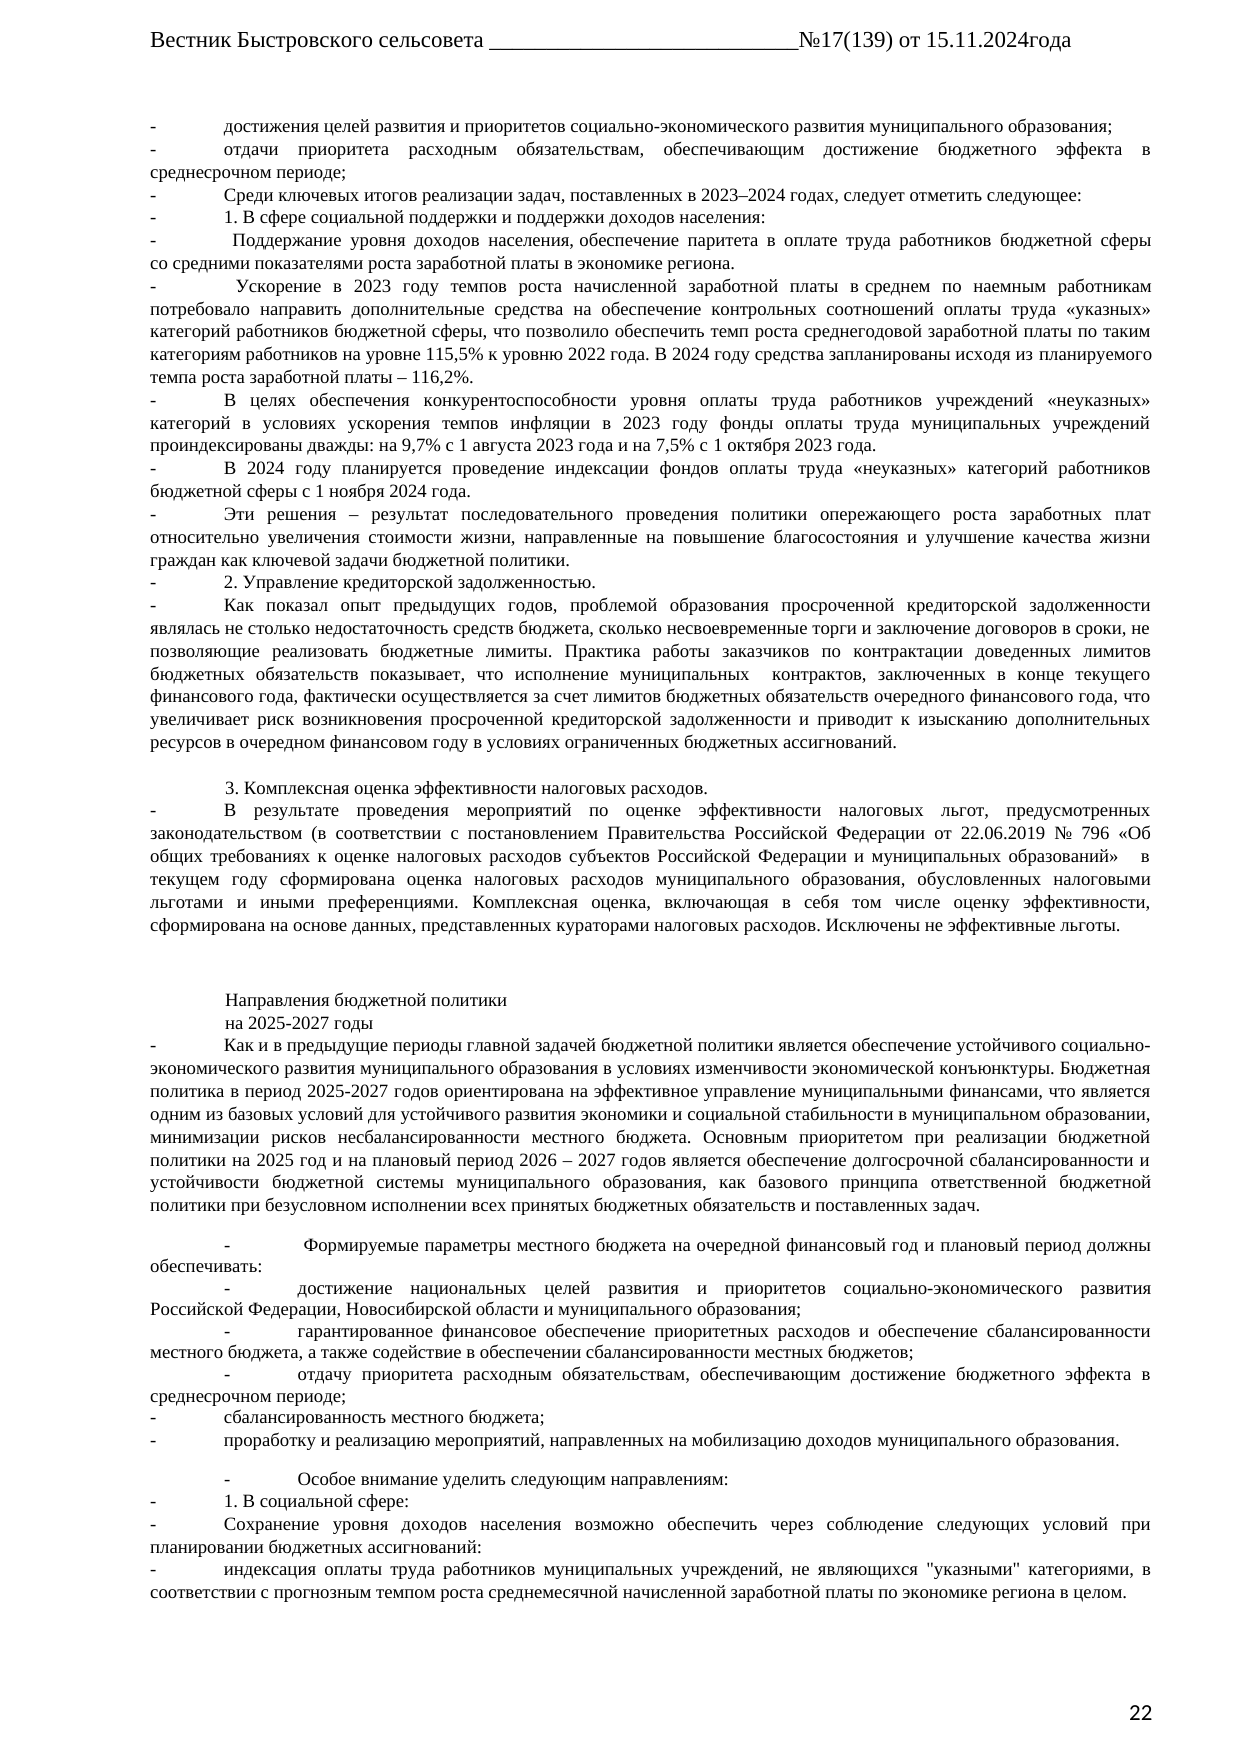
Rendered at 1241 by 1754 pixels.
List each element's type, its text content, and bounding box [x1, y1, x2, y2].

list Сохранение уровня доходов населения возможно обеспечить через соблюдение следующих условий при планировании бюджетных ассигнований: [150, 1513, 1152, 1557]
list 2. Управление кредиторской задолженностью. [150, 571, 1152, 593]
list Особое внимание уделить следующим направлениям: [150, 1468, 1152, 1490]
list отдачу приоритета расходным обязательствам, обеспечивающим достижение бюджетного эффекта в среднесрочном периоде; [150, 1363, 1152, 1406]
list Среди ключевых итогов реализации задач, поставленных в 2023–2024 годах, следует отметить следующее: [150, 183, 1152, 205]
list на 2025-2027 годы [225, 1012, 1152, 1033]
list Как и в предыдущие периоды главной задачей бюджетной политики является обеспечение устойчивого социально-экономического развития муниципального образования в условиях изменчивости экономической конъюнктуры. Бюджетная политика в период 2025-2027 годов ориентирована на эффективное управление муниципальными финансами, что является одним из базовых условий для устойчивого развития экономики и социальной стабильности в муниципальном образовании, минимизации рисков несбалансированности местного бюджета. Основным приоритетом при реализации бюджетной политики на 2025 год и на плановый период 2026 – 2027 годов является обеспечение долгосрочной сбалансированности и устойчивости бюджетной системы муниципального образования, как базового принципа ответственной бюджетной политики при безусловном исполнении всех принятых бюджетных обязательств и поставленных задач. [150, 1034, 1152, 1216]
list Поддержание уровня доходов населения, обеспечение паритета в оплате труда работников бюджетной сферы со средними показателями роста заработной платы в экономике региона. [150, 229, 1152, 273]
list индексация оплаты труда работников муниципальных учреждений, не являющихся "указными" категориями, в соответствии с прогнозным темпом роста среднемесячной начисленной заработной платы по экономике региона в целом. [150, 1558, 1152, 1603]
list В целях обеспечения конкурентоспособности уровня оплаты труда работников учреждений «неуказных» категорий в условиях ускорения темпов инфляции в 2023 году фонды оплаты труда муниципальных учреждений проиндексированы дважды: на 9,7% с 1 августа 2023 года и на 7,5% с 1 октября 2023 года. [150, 389, 1152, 456]
list 3. Комплексная оценка эффективности налоговых расходов. [225, 777, 1152, 798]
list отдачи приоритета расходным обязательствам, обеспечивающим достижение бюджетного эффекта в среднесрочном периоде; [150, 138, 1152, 182]
list Как показал опыт предыдущих годов, проблемой образования просроченной кредиторской задолженности являлась не столько недостаточность средств бюджета, сколько несвоевременные торги и заключение договоров в сроки, не позволяющие реализовать бюджетные лимиты. Практика работы заказчиков по контрактации доведенных лимитов бюджетных обязательств показывает, что исполнение муниципальных контрактов, заключенных в конце текущего финансового года, фактически осуществляется за счет лимитов бюджетных обязательств очередного финансового года, что увеличивает риск возникновения просроченной кредиторской задолженности и приводит к изысканию дополнительных ресурсов в очередном финансовом году в условиях ограниченных бюджетных ассигнований. [150, 594, 1152, 752]
list 1. В социальной сфере: [150, 1490, 1152, 1511]
list В 2024 году планируется проведение индексации фондов оплаты труда «неуказных» категорий работников бюджетной сферы с 1 ноября 2024 года. [150, 457, 1152, 502]
list Формируемые параметры местного бюджета на очередной финансовый год и плановый период должны обеспечивать: [150, 1233, 1152, 1277]
list 1. В сфере социальной поддержки и поддержки доходов населения: [150, 206, 1152, 228]
list достижения целей развития и приоритетов социально-экономического развития муниципального образования; [150, 115, 1152, 137]
list Ускорение в 2023 году темпов роста начисленной заработной платы в среднем по наемным работникам потребовало направить дополнительные средства на обеспечение контрольных соотношений оплаты труда «указных» категорий работников бюджетной сферы, что позволило обеспечить темп роста среднегодовой заработной платы по таким категориям работников на уровне 115,5% к уровню 2022 года. В 2024 году средства запланированы исходя из планируемого темпа роста заработной платы – 116,2%. [150, 275, 1152, 387]
list достижение национальных целей развития и приоритетов социально-экономического развития Российской Федерации, Новосибирской области и муниципального образования; [150, 1277, 1152, 1320]
list Эти решения – результат последовательного проведения политики опережающего роста заработных плат относительно увеличения стоимости жизни, направленные на повышение благосостояния и улучшение качества жизни граждан как ключевой задачи бюджетной политики. [150, 503, 1152, 570]
list Направления бюджетной политики [225, 989, 1152, 1010]
list проработку и реализацию мероприятий, направленных на мобилизацию доходов муниципального образования. [150, 1429, 1152, 1450]
list сбалансированность местного бюджета; [150, 1406, 1152, 1428]
list гарантированное финансовое обеспечение приоритетных расходов и обеспечение сбалансированности местного бюджета, а также содействие в обеспечении сбалансированности местных бюджетов; [150, 1320, 1152, 1363]
list В результате проведения мероприятий по оценке эффективности налоговых льгот, предусмотренных законодательством (в соответствии с постановлением Правительства Российской Федерации от 22.06.2019 № 796 «Об общих требованиях к оценке налоговых расходов субъектов Российской Федерации и муниципальных образований» в текущем году сформирована оценка налоговых расходов муниципального образования, обусловленных налоговыми льготами и иными преференциями. Комплексная оценка, включающая в себя том числе оценку эффективности, сформирована на основе данных, представленных кураторами налоговых расходов. Исключены не эффективные льготы. [150, 799, 1152, 935]
